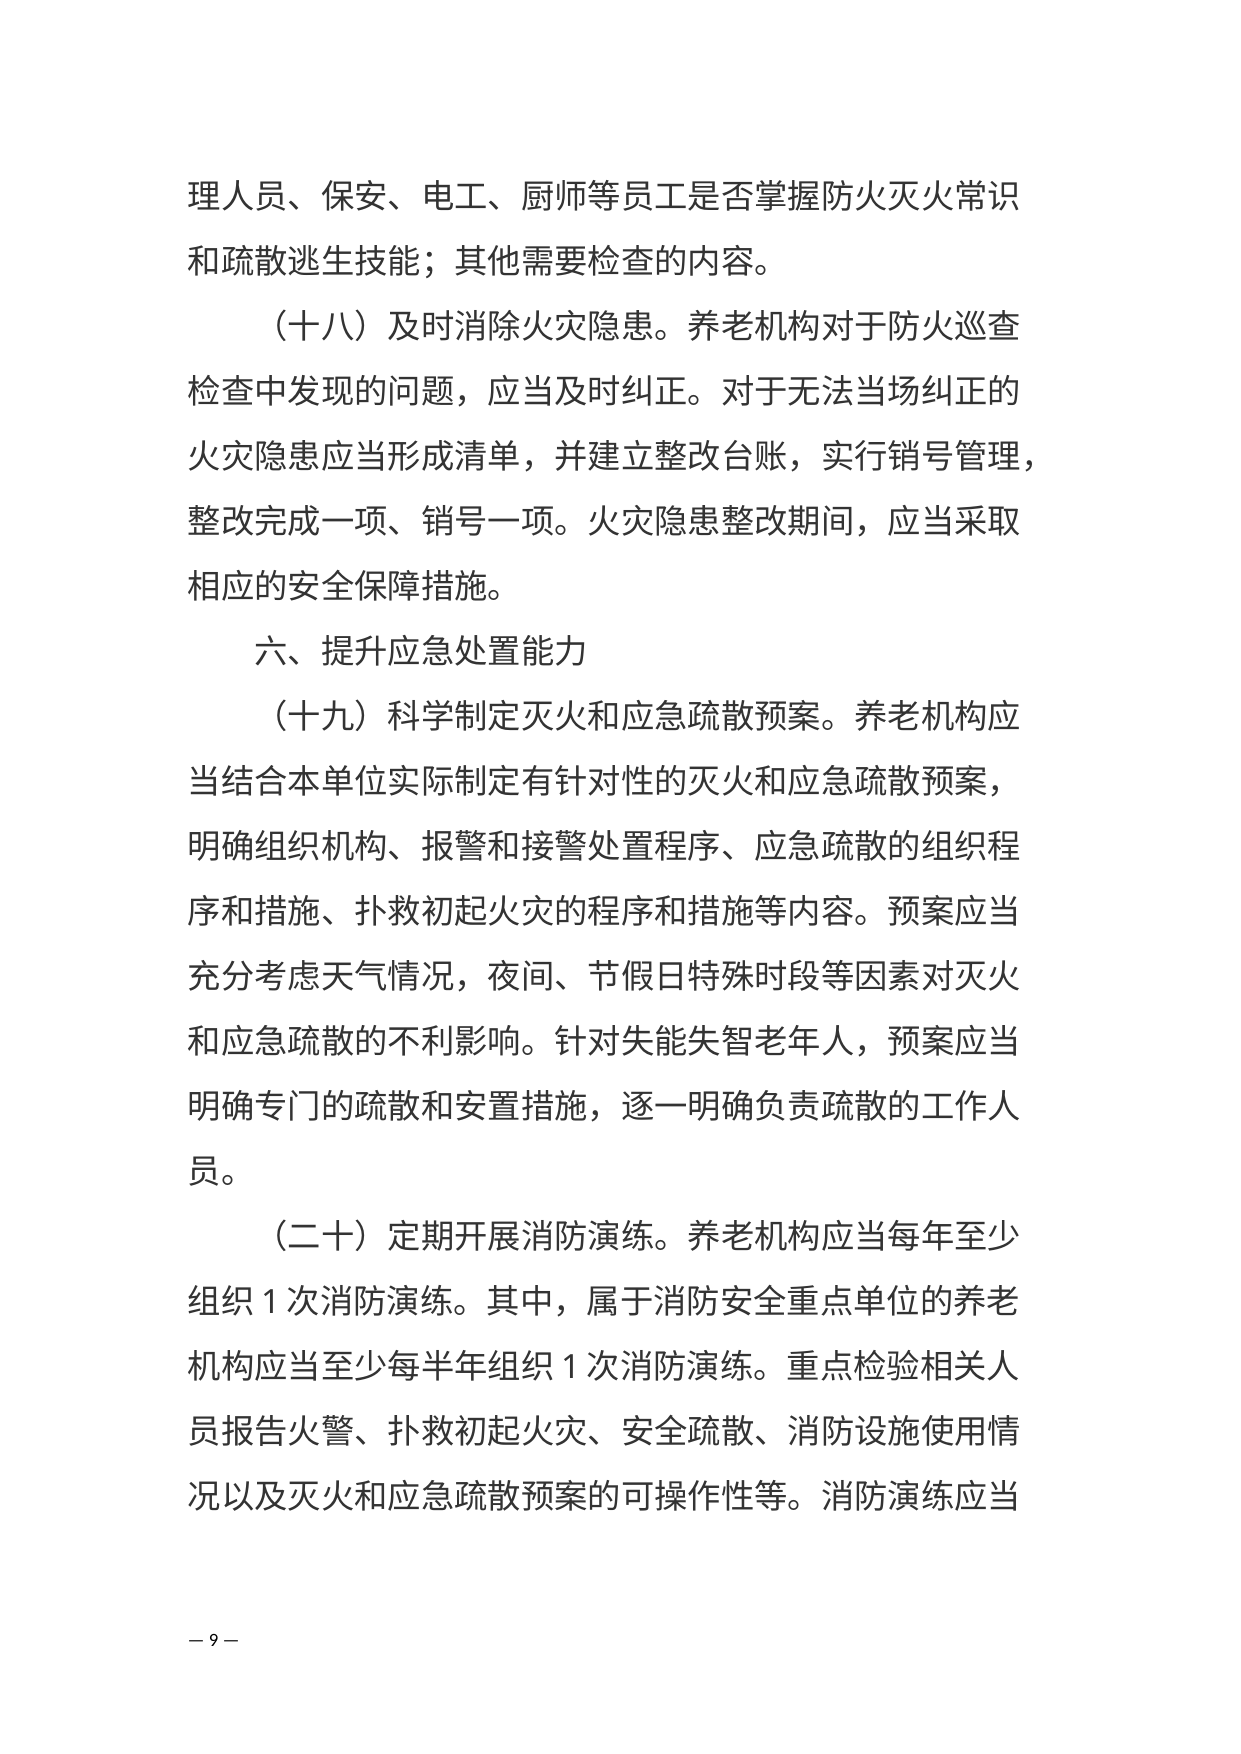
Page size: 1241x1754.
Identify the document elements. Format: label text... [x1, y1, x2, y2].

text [187, 162, 1053, 292]
text （十九）科学制定灭火和应急疏散预案。养老机构应当结合本单位实际制定有针对性的灭火和应急疏散预案，明确组织机构、报警和接警处置程序、应急疏散的组织程序和措施、扑救初起火灾的程序和措施等内容。预案应当充分考虑天气情况，夜间、节假日特殊时段等因素对灭火和应急疏散的不利影响。针对失能失智老年人，预案应当明确专门的疏散和安置措施，逐一明确负责疏散的工作人员。 [187, 682, 1053, 1202]
text 六、提升应急处置能力 [187, 617, 1053, 682]
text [187, 1202, 1053, 1527]
text （十八）及时消除火灾隐患。养老机构对于防火巡查检查中发现的问题，应当及时纠正。对于无法当场纠正的火灾隐患应当形成清单，并建立整改台账，实行销号管理，整改完成一项、销号一项。火灾隐患整改期间，应当采取相应的安全保障措施。 [187, 292, 1053, 617]
